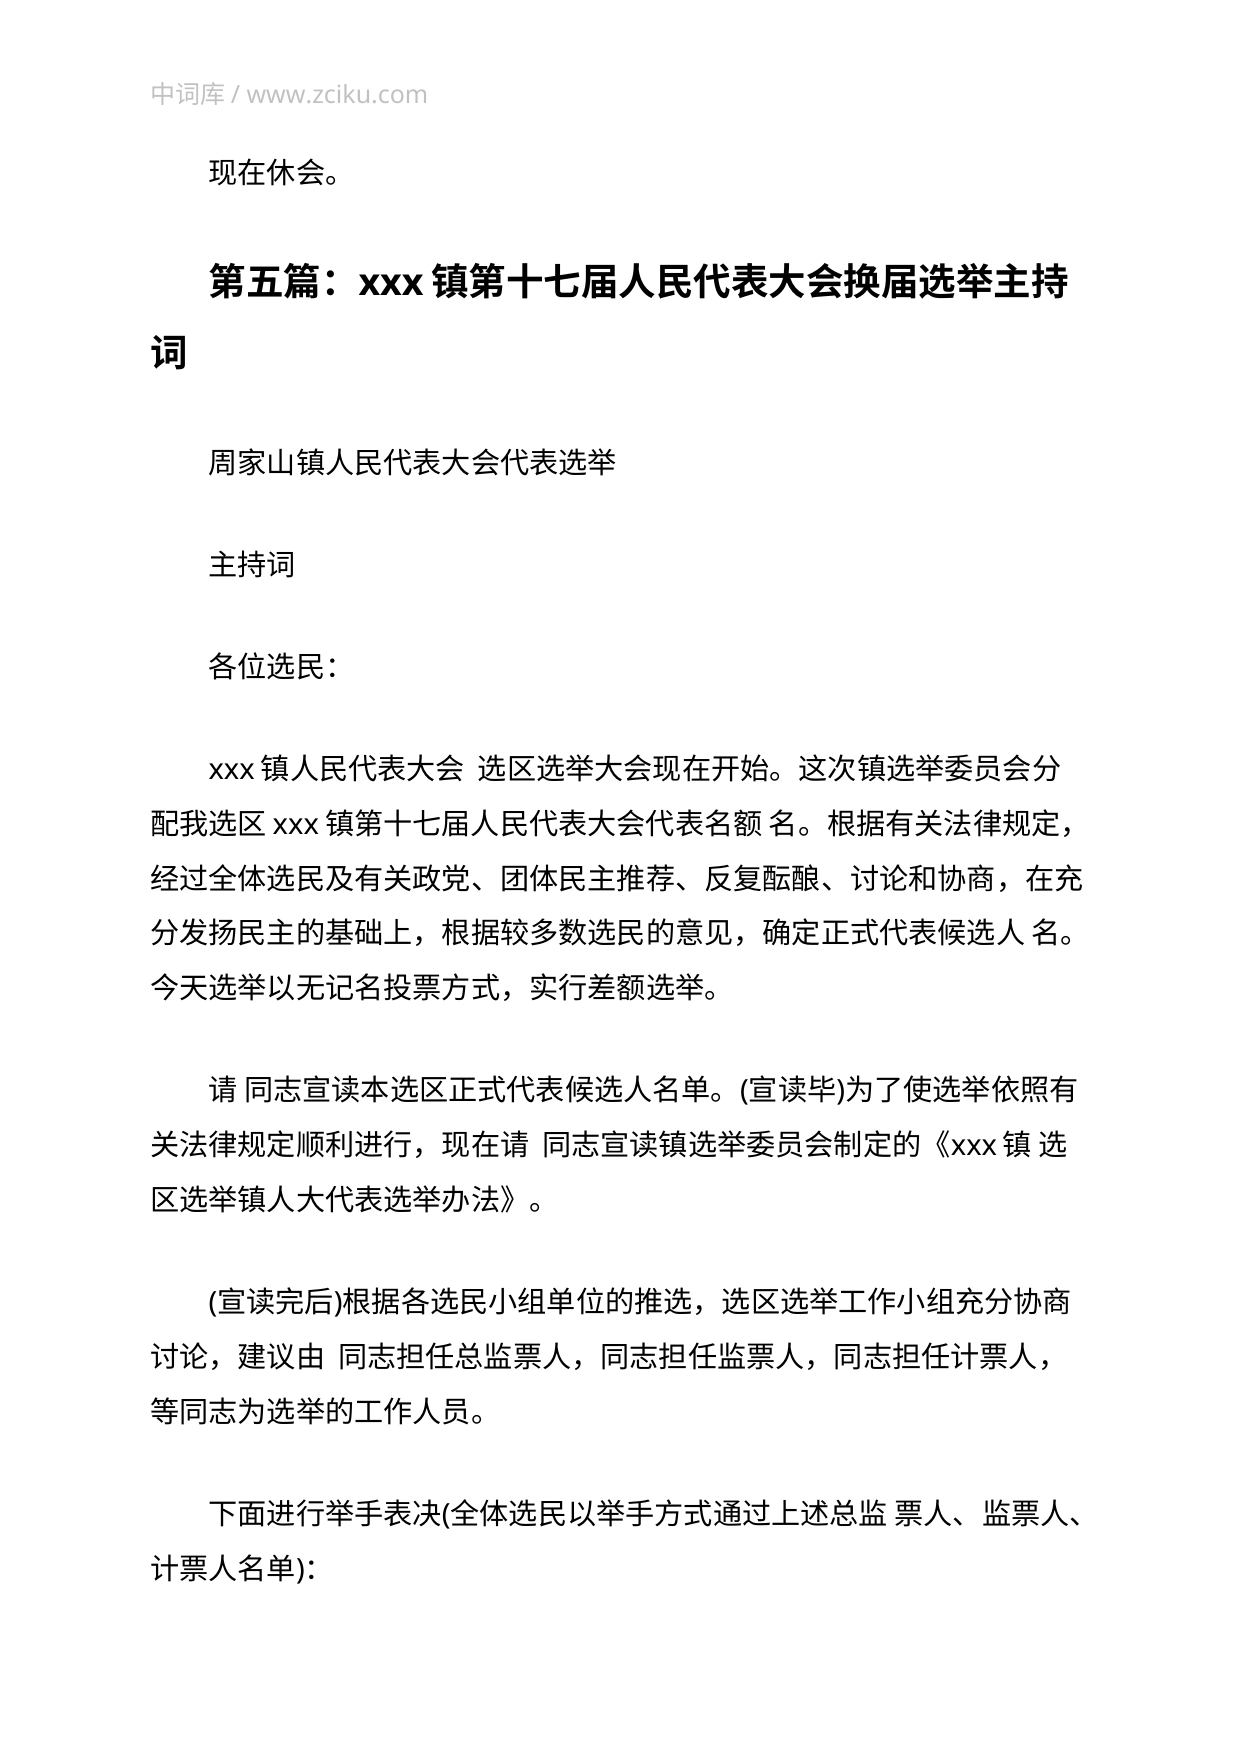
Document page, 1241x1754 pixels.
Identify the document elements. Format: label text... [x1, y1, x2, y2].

text (宣读完后)根据各选民小组单位的推选，选区选举工作小组充分协商讨论，建议由 同志担任总监票人，同志担任监票人，同志担任计票人，等同志为选举的工作人员。 [150, 1278, 1090, 1431]
text xxx镇人民代表大会 选区选举大会现在开始。这次镇选举委员会分配我选区xxx镇第十七届人民代表大会代表名额 名。根据有关法律规定，经过全体选民及有关政党、团体民主推荐、反复酝酿、讨论和协商，在充分发扬民主的基础上，根据较多数选民的意见，确定正式代表候选人 名。今天选举以无记名投票方式，实行差额选举。 [150, 745, 1090, 1007]
text 周家山镇人民代表大会代表选举 [150, 440, 1090, 482]
text 请 同志宣读本选区正式代表候选人名单。(宣读毕)为了使选举依照有关法律规定顺利进行，现在请 同志宣读镇选举委员会制定的《xxx镇 选区选举镇人大代表选举办法》。 [150, 1067, 1090, 1219]
text 现在休会。 [150, 150, 1090, 192]
text 各位选民： [150, 643, 1090, 686]
text 主持词 [150, 542, 1090, 584]
text 第五篇：xxx镇第十七届人民代表大会换届选举主持词 [150, 252, 1090, 377]
text 下面进行举手表决(全体选民以举手方式通过上述总监 票人、监票人、计票人名单)： [150, 1490, 1090, 1588]
